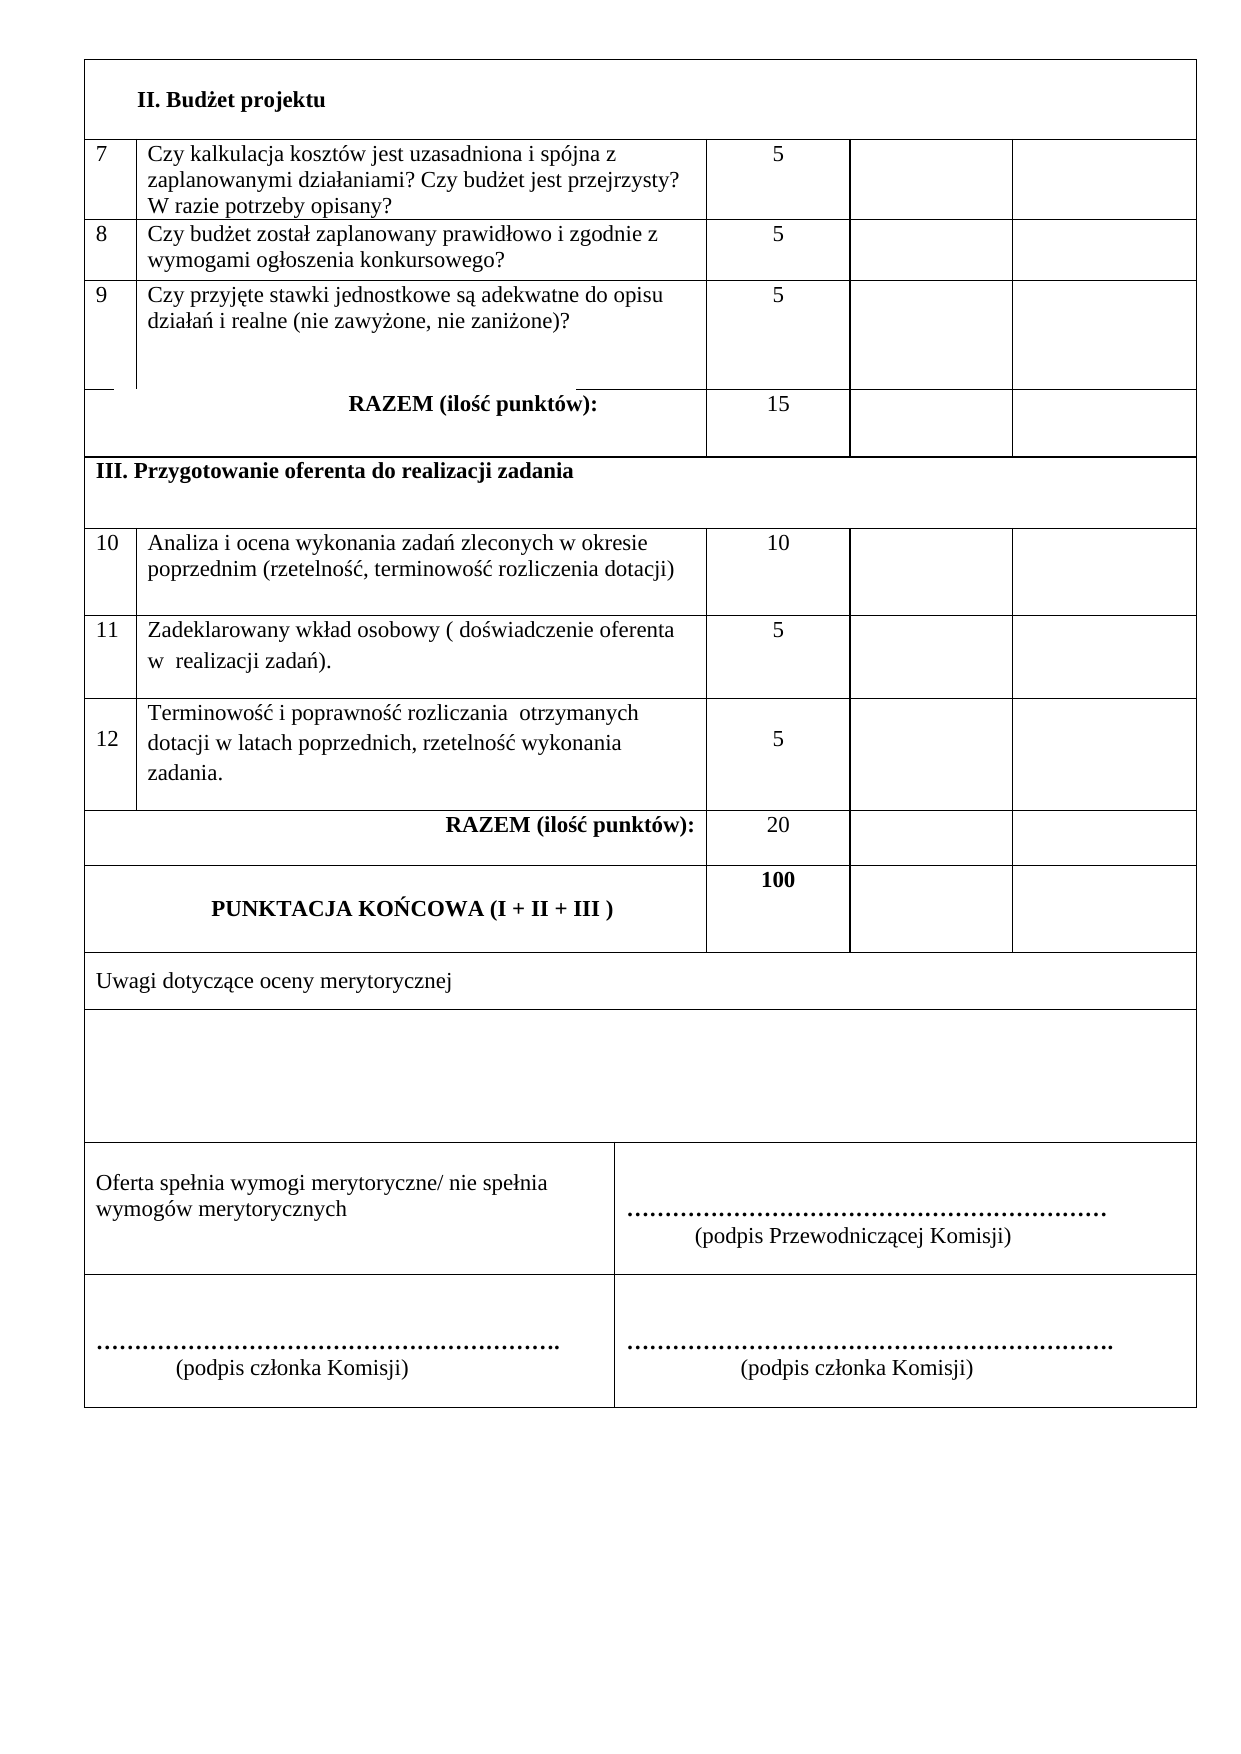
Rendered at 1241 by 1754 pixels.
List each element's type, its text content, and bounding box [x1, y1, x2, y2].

table_cell [851, 140, 1012, 219]
table_cell [1013, 699, 1196, 810]
table_cell ……………………………………………………. (podpis członka Komisji) [85, 1275, 614, 1407]
table_cell 5 [707, 140, 849, 219]
table_cell 100 [707, 866, 849, 952]
table_cell [85, 60, 1196, 139]
table_cell Czy kalkulacja kosztów jest uzasadniona i spójna z zaplanowanymi działaniami? Czy budżet jest przejrzysty? W razie potrzeby opisany? [137, 140, 706, 219]
table_cell 15 [707, 390, 849, 456]
table_cell [1013, 529, 1196, 615]
table_cell [1013, 220, 1196, 280]
table_cell RAZEM (ilość punktów): [85, 811, 706, 865]
table_cell [851, 390, 1012, 456]
table_cell [851, 866, 1012, 952]
table_cell 12 [85, 699, 136, 810]
table_cell 20 [707, 811, 849, 865]
table_cell Zadeklarowany wkład osobowy ( doświadczenie oferenta w realizacji zadań). [137, 616, 706, 698]
table_cell ………………………………………………………. (podpis członka Komisji) [615, 1275, 1196, 1407]
table_cell 7 [85, 140, 136, 219]
table_cell 10 [707, 529, 849, 615]
table_cell [1013, 390, 1196, 456]
table_cell 5 [707, 281, 849, 388]
table_cell ……………………………………………………… (podpis Przewodniczącej Komisji) [615, 1143, 1196, 1274]
table_cell Terminowość i poprawność rozliczania otrzymanych dotacji w latach poprzednich, rzetelność wykonania zadania. [137, 699, 706, 810]
table_cell [1013, 866, 1196, 952]
table_cell Analiza i ocena wykonania zadań zleconych w okresie poprzednim (rzetelność, terminowość rozliczenia dotacji) [137, 529, 706, 615]
table_cell [85, 866, 706, 952]
table_cell Czy budżet został zaplanowany prawidłowo i zgodnie z wymogami ogłoszenia konkursowego? [137, 220, 706, 280]
table_cell [1013, 140, 1196, 219]
table_cell Uwagi dotyczące oceny merytorycznej [85, 953, 1196, 1009]
table_cell III. Przygotowanie oferenta do realizacji zadania [85, 458, 1196, 528]
table_cell 5 [707, 699, 849, 810]
table_cell [851, 220, 1012, 280]
table_cell Oferta spełnia wymogi merytoryczne/ nie spełnia wymogów merytorycznych [85, 1143, 614, 1274]
table_cell [1013, 811, 1196, 865]
table_cell 10 [85, 529, 136, 615]
table_cell [851, 281, 1012, 388]
table_cell 5 [707, 220, 849, 280]
table_cell [851, 811, 1012, 865]
table_cell [85, 1010, 1196, 1142]
table_cell [851, 529, 1012, 615]
table_cell [1013, 281, 1196, 388]
table_cell [851, 616, 1012, 698]
table_cell 8 [85, 220, 136, 280]
table_cell 5 [707, 616, 849, 698]
table_cell Czy przyjęte stawki jednostkowe są adekwatne do opisu działań i realne (nie zawyżone, nie zaniżone)? [137, 281, 706, 388]
table_cell [1013, 616, 1196, 698]
table_cell [85, 390, 706, 456]
table_cell 11 [85, 616, 136, 698]
table_cell [851, 699, 1012, 810]
table_cell 9 [85, 281, 136, 388]
